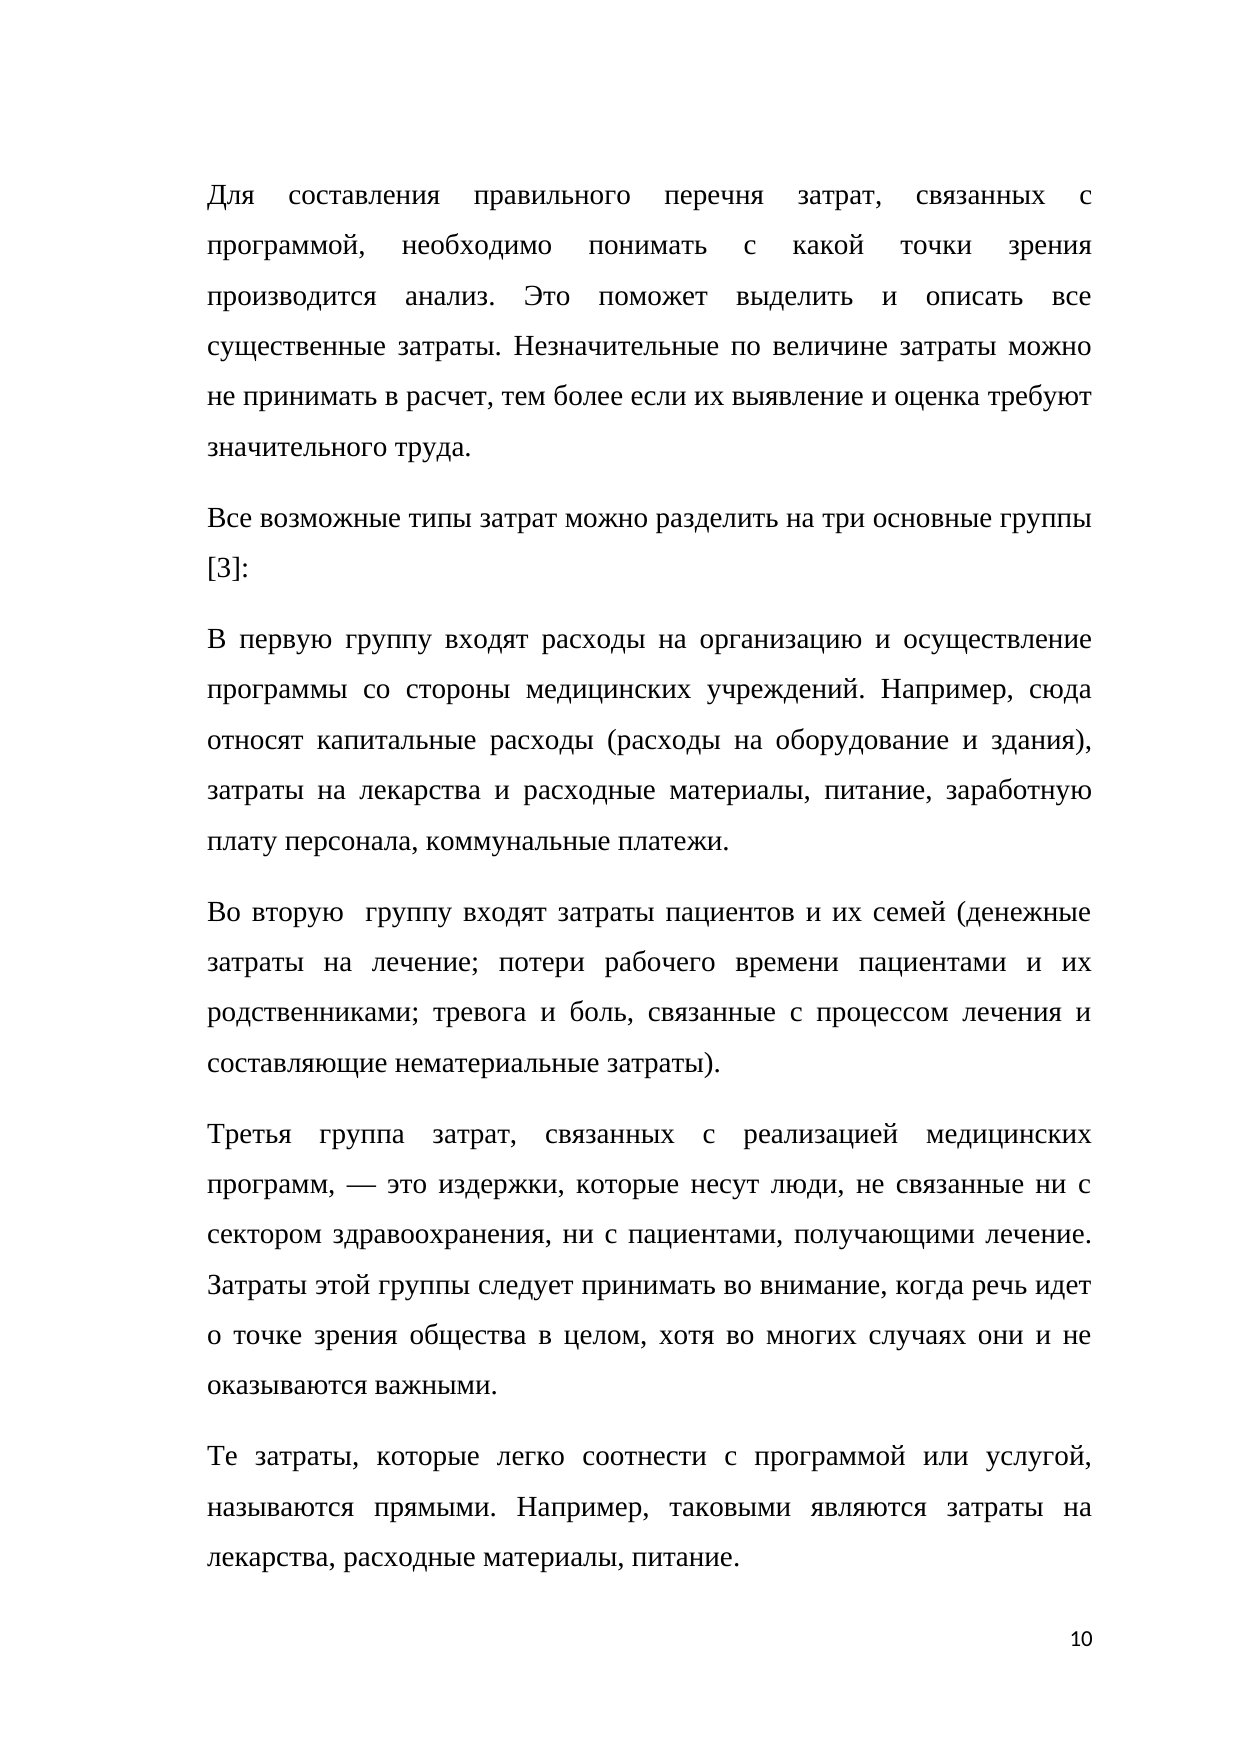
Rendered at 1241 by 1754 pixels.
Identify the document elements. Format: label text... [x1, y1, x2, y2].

text Во вторую группу входят затраты пациентов и их семей (денежные затраты на лечение; потери рабочего времени пациентами и их родственниками; тревога и боль, связанные с процессом лечения и составляющие нематериальные затраты). [207, 894, 1092, 1078]
text В первую группу входят расходы на организацию и осуществление программы со стороны медицинских учреждений. Например, сюда относят капитальные расходы (расходы на оборудование и здания), затраты на лекарства и расходные материалы, питание, заработную плату персонала, коммунальные платежи. [207, 621, 1092, 856]
text Третья группа затрат, связанных с реализацией медицинских программ, — это издержки, которые несут люди, не связанные ни с сектором здравоохранения, ни с пациентами, получающими лечение. Затраты этой группы следует принимать во внимание, когда речь идет о точке зрения общества в целом, хотя во многих случаях они и не оказываются важными. [207, 1116, 1092, 1401]
text Все возможные типы затрат можно разделить на три основные группы [3]: [207, 500, 1092, 584]
text Те затраты, которые легко соотнести с программой или услугой, называются прямыми. Например, таковыми являются затраты на лекарства, расходные материалы, питание. [207, 1438, 1092, 1573]
text Для составления правильного перечня затрат, связанных с программой, необходимо понимать с какой точки зрения производится анализ. Это поможет выделить и описать все существенные затраты. Незначительные по величине затраты можно не принимать в расчет, тем более если их выявление и оценка требуют значительного труда. [207, 177, 1092, 462]
